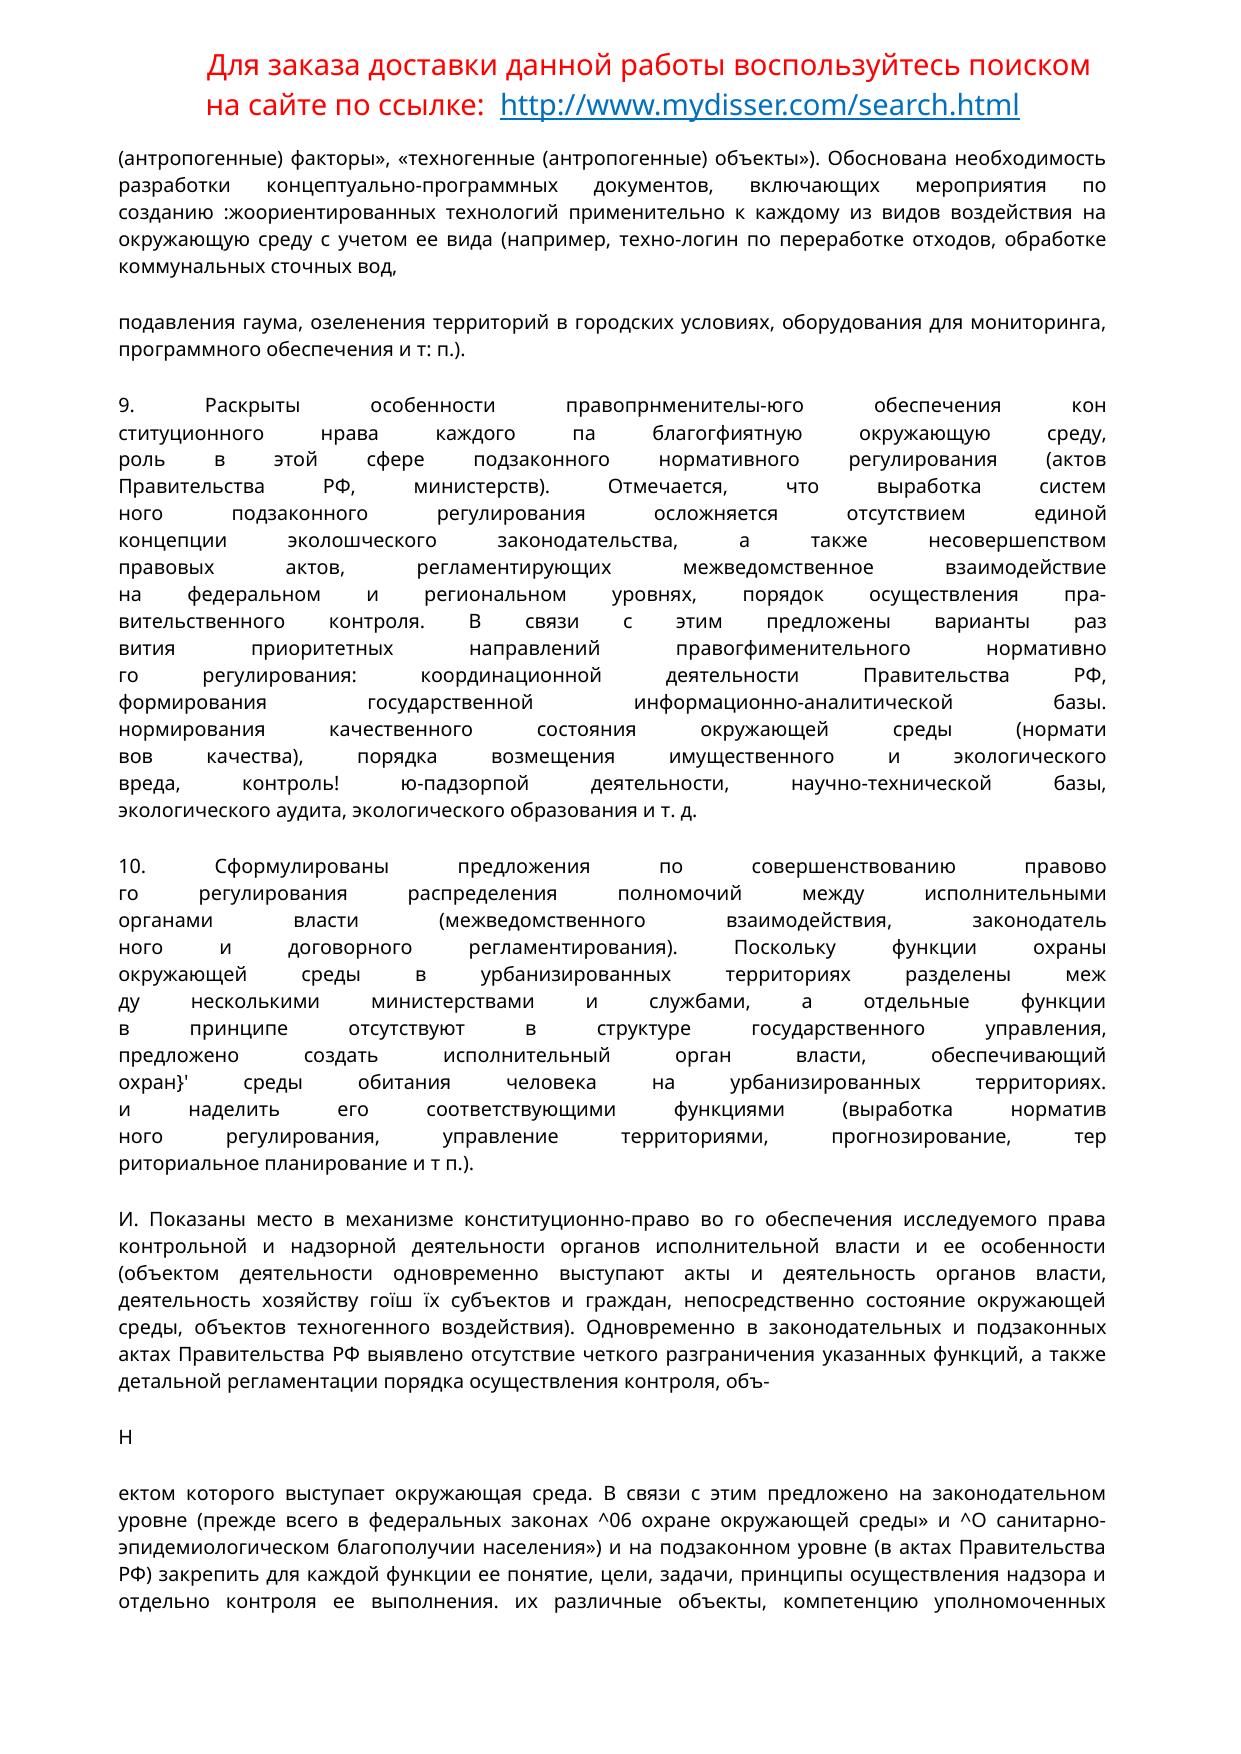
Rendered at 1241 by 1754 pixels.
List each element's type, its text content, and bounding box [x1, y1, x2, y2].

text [118, 144, 1107, 279]
text 9. Раскрыты особенности правопрнменителы-юго обеспечения кон ституционного нрава каждого па благогфиятную окружающую среду, роль в этой сфере подзаконного нормативного регулирования (актов Правительства РФ, министерств). Отмечается, что выработка систем ного подзаконного регулирования осложняется отсутствием единой концепции эколошческого законодательства, а также несовершепством правовых актов, регламентирующих межведомственное взаимодействие на федеральном и региональном уровнях, порядок осуществления пра- вительственного контроля. В связи с этим предложены варианты раз вития приоритетных направлений правогфименительного нормативно го регулирования: координационной деятельности Правительства РФ, формирования государственной информационно-аналитической базы. нормирования качественного состояния окружающей среды (нормати вов качества), порядка возмещения имущественного и экологического вреда, контроль! ю-падзорпой деятельности, научно-технической базы, экологического аудита, экологического образования и т. д. [118, 392, 1107, 823]
text 10. Сформулированы предложения по совершенствованию правово го регулирования распределения полномочий между исполнительными органами власти (межведомственного взаимодействия, законодатель ного и договорного регламентирования). Поскольку функции охраны окружающей среды в урбанизированных территориях разделены меж ду несколькими министерствами и службами, а отдельные функции в принципе отсутствуют в структуре государственного управления, предложено создать исполнительный орган власти, обеспечивающий охран}' среды обитания человека на урбанизированных территориях. и наделить его соответствующими функциями (выработка норматив ного регулирования, управление территориями, прогнозирование, тер риториальное планирование и т п.). [118, 853, 1107, 1176]
text подавления гаума, озеленения территорий в городских условиях, оборудования для мониторинга, программного обеспечения и т: п.). [118, 309, 1107, 363]
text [118, 1480, 1107, 1614]
text И. Показаны место в механизме конституционно-право во го обеспечения исследуемого права контрольной и надзорной деятельности органов исполнительной власти и ее особенности (объектом деятельности одновременно выступают акты и деятельность органов власти, деятельность хозяйству гоїш їх субъектов и граждан, непосредственно состояние окружающей среды, объектов техногенного воздействия). Одновременно в законодательных и подзаконных актах Правительства РФ выявлено отсутствие четкого разграничения указанных функций, а также детальной регламентации порядка осуществления контроля, объ- [118, 1206, 1107, 1394]
text Н [118, 1423, 1107, 1451]
